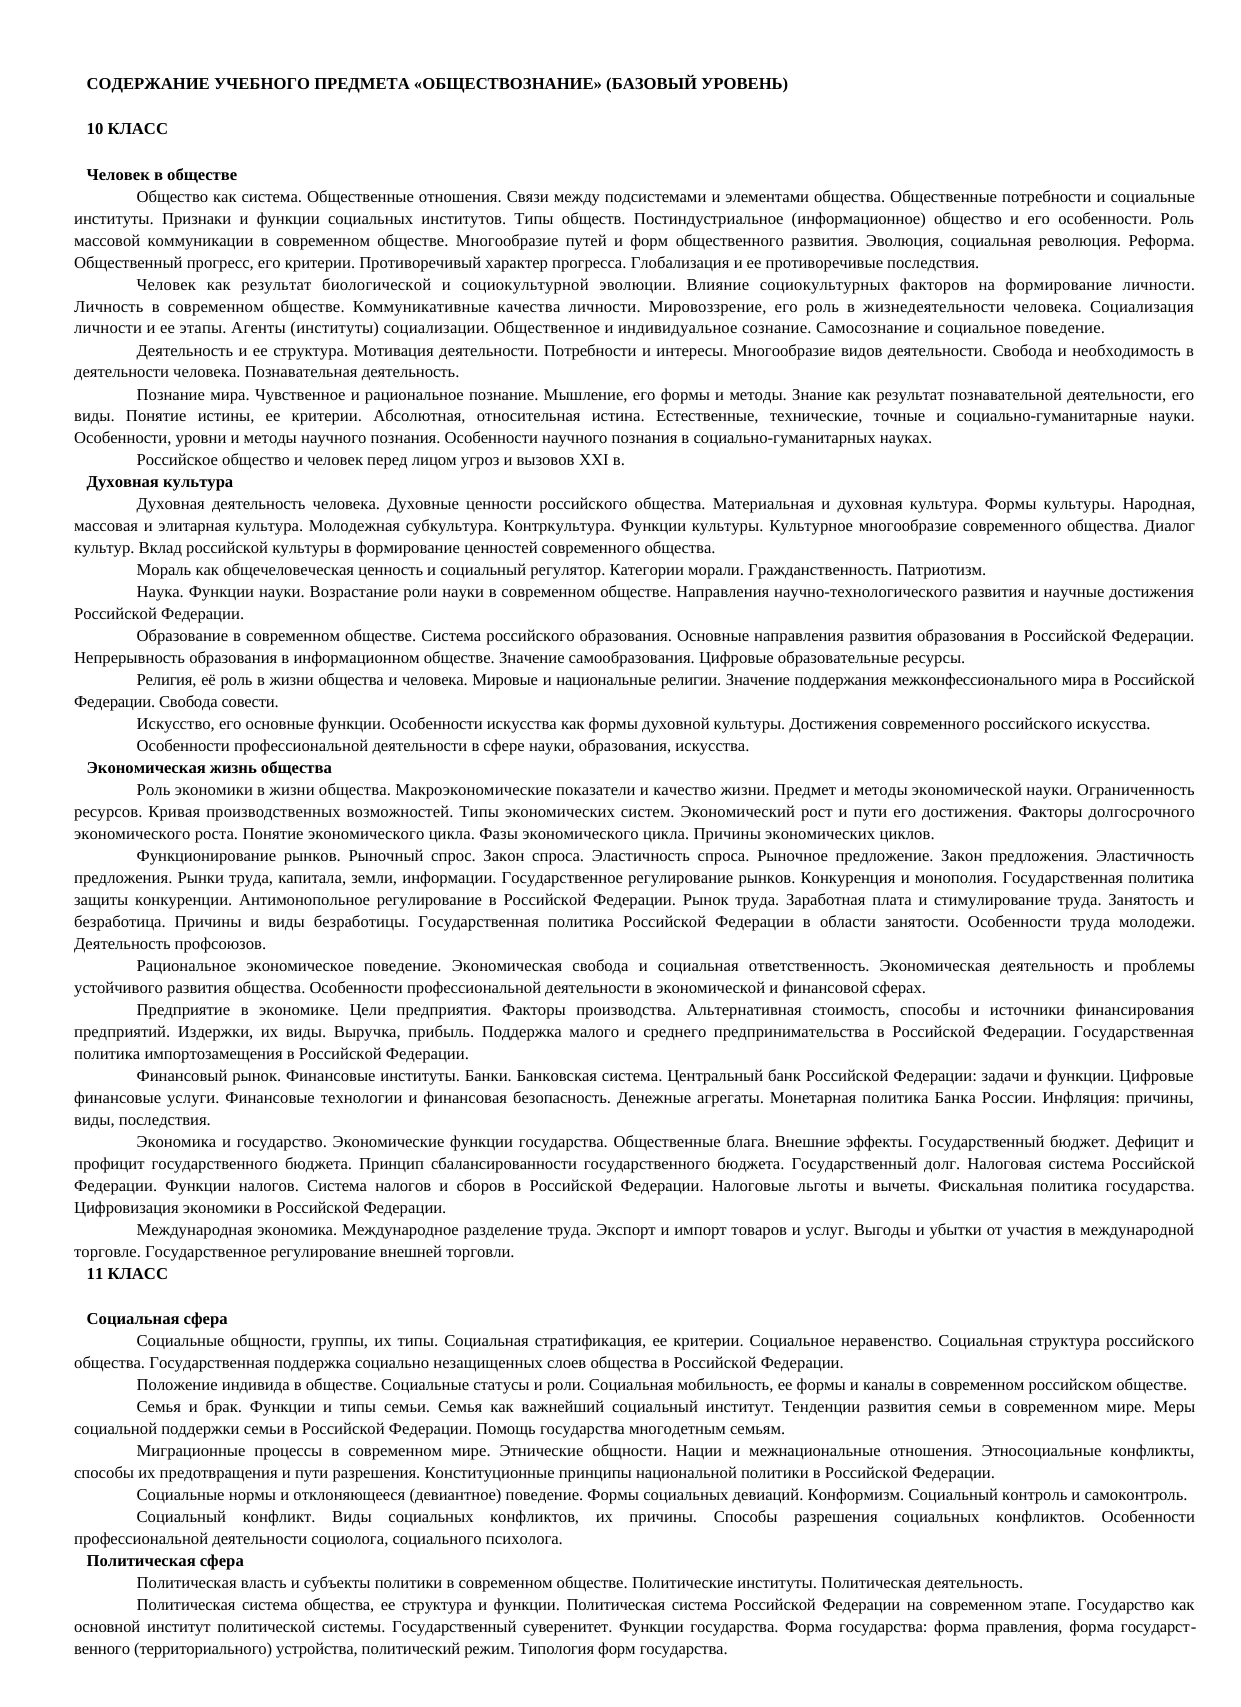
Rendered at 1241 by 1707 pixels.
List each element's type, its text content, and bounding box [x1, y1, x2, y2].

text Искусство, его основные функции. Особенности искусства как формы духовной культуры. Достижения современного российского искусства. [74, 714, 1196, 733]
text Социальная сфера [86, 1309, 1196, 1328]
text Финансовый рынок. Финансовые институты. Банки. Банковская система. Центральный банк Российской Федерации: задачи и функции. Цифровые финансовые услуги. Финансовые технологии и финансовая безопасность. Денежные агрегаты. Монетарная политика Банка России. Инфляция: причины, виды, последствия. [74, 1066, 1196, 1129]
text Общество как система. Общественные отношения. Связи между подсистемами и элементами общества. Общественные потребности и социальные институты. Признаки и функции социальных институтов. Типы обществ. Постиндустриальное (информационное) общество и его особенности. Роль массовой коммуникации в современном обществе. Многообразие путей и форм общественного развития. Эволюция, социальная революция. Реформа. Общественный прогресс, его критерии. Противоречивый характер прогресса. Глобализация и ее противоречивые последствия. [74, 186, 1196, 272]
text Наука. Функции науки. Возрастание роли науки в современном обществе. Направления научно-технологического развития и научные достижения Российской Федерации. [74, 582, 1196, 623]
text Особенности профессиональной деятельности в сфере науки, образования, искусства. [74, 736, 1196, 755]
text 10 КЛАСС [86, 119, 1196, 138]
text Мораль как общечеловеческая ценность и социальный регулятор. Категории морали. Гражданственность. Патриотизм. [74, 560, 1196, 579]
text Политическая власть и субъекты политики в современном обществе. Политические институты. Политическая деятельность. [74, 1572, 1196, 1592]
text Международная экономика. Международное разделение труда. Экспорт и импорт товаров и услуг. Выгоды и убытки от участия в международной торговле. Государственное регулирование внешней торговли. [74, 1219, 1196, 1261]
text Социальные общности, группы, их типы. Социальная стратификация, ее критерии. Социальное неравенство. Социальная структура российского общества. Государственная поддержка социально незащищенных слоев общества в Российской Федерации. [74, 1331, 1196, 1372]
text Предприятие в экономике. Цели предприятия. Факторы производства. Альтернативная стоимость, способы и источники финансирования предприятий. Издержки, их виды. Выручка, прибыль. Поддержка малого и среднего предпринимательства в Российской Федерации. Государственная политика импортозамещения в Российской Федерации. [74, 1000, 1196, 1063]
text Рациональное экономическое поведение. Экономическая свобода и социальная ответственность. Экономическая деятельность и проблемы устойчивого развития общества. Особенности профессиональной деятельности в экономической и финансовой сферах. [74, 956, 1196, 997]
text Духовная культура [86, 472, 1196, 491]
text Познание мира. Чувственное и рациональное познание. Мышление, его формы и методы. Знание как результат познавательной деятельности, его виды. Понятие истины, ее критерии. Абсолютная, относительная истина. Естественные, технические, точные и социально-гуманитарные науки. Особенности, уровни и методы научного познания. Особенности научного познания в социально-гуманитарных науках. [74, 384, 1196, 447]
text Политическая система общества, ее структура и функции. Политическая система Российской Федерации на современном этапе. Государство как основной институт политической системы. Государственный суверенитет. Функции государства. Форма государства: форма правления, форма государст­венного (территориального) устройства, политический режим. Типология форм государства. [74, 1594, 1196, 1658]
text Социальный конфликт. Виды социальных конфликтов, их причины. Способы разрешения социальных конфликтов. Особенности профессиональной деятельности социолога, социального психолога. [74, 1507, 1196, 1548]
text Образование в современном обществе. Система российского образования. Основные направления развития образования в Российской Федерации. Непрерывность образования в информационном обществе. Значение самообразования. Цифровые образовательные ресурсы. [74, 626, 1196, 667]
text Экономическая жизнь общества [86, 758, 1196, 777]
text Функционирование рынков. Рыночный спрос. Закон спроса. Эластичность спроса. Рыночное предложение. Закон предложения. Эластичность предложения. Рынки труда, капитала, земли, информации. Государственное регулирование рынков. Конкуренция и монополия. Государственная политика защиты конкуренции. Антимонопольное регулирование в Российской Федерации. Рынок труда. Заработная плата и стимулирование труда. Занятость и безработица. Причины и виды безработицы. Государственная политика Российской Федерации в области занятости. Особенности труда молодежи. Деятельность профсоюзов. [74, 846, 1196, 953]
text Религия, её роль в жизни общества и человека. Мировые и национальные религии. Значение поддержания межконфессионального мира в Российской Федерации. Свобода совести. [74, 670, 1196, 711]
text Российское общество и человек перед лицом угроз и вызовов XXI в. [74, 450, 1196, 469]
text Миграционные процессы в современном мире. Этнические общности. Нации и межнациональные отношения. Этносоциальные конфликты, способы их предотвращения и пути разрешения. Конституционные принципы национальной политики в Российской Федерации. [74, 1441, 1196, 1482]
text Деятельность и ее структура. Мотивация деятельности. Потребности и интересы. Многообразие видов деятельности. Свобода и необходимость в деятельности человека. Познавательная деятельность. [74, 340, 1196, 381]
text Социальные нормы и отклоняющееся (девиантное) поведение. Формы социальных девиаций. Конформизм. Социальный контроль и самоконтроль. [74, 1484, 1196, 1504]
text Положение индивида в обществе. Социальные статусы и роли. Социальная мобильность, ее формы и каналы в современном российском обществе. [74, 1375, 1196, 1394]
text Роль экономики в жизни общества. Макроэкономические показатели и качество жизни. Предмет и методы экономической науки. Ограниченность ресурсов. Кривая производственных возможностей. Типы экономических систем. Экономический рост и пути его достижения. Факторы долгосрочного экономического роста. Понятие экономического цикла. Фазы экономического цикла. Причины экономических циклов. [74, 780, 1196, 843]
text СОДЕРЖАНИЕ УЧЕБНОГО ПРЕДМЕТА «ОБЩЕСТВОЗНАНИЕ» (БАЗОВЫЙ УРОВЕНЬ) [86, 74, 1196, 93]
text Человек как результат биологической и социокультурной эволюции. Влияние социокультурных факторов на формирование личности. Личность в современном обществе. Коммуникативные качества личности. Мировоззрение, его роль в жизнедеятельности человека. Социализация личности и ее этапы. Агенты (институты) социализации. Общественное и индивидуальное сознание. Самосознание и социальное поведение. [74, 274, 1196, 337]
text 11 КЛАСС [86, 1263, 1196, 1283]
text Духовная деятельность человека. Духовные ценности российского общества. Материальная и духовная культура. Формы культуры. Народная, массовая и элитарная культура. Молодежная субкультура. Контркультура. Функции культуры. Культурное многообразие современного общества. Диалог культур. Вклад российской культуры в формирование ценностей современного общества. [74, 494, 1196, 557]
text Семья и брак. Функции и типы семьи. Семья как важнейший социальный институт. Тенденции развития семьи в современном мире. Меры социальной поддержки семьи в Российской Федерации. Помощь государства многодетным семьям. [74, 1397, 1196, 1438]
text Политическая сфера [86, 1551, 1196, 1570]
text Экономика и государство. Экономические функции государства. Общественные блага. Внешние эффекты. Государственный бюджет. Дефицит и профицит государственного бюджета. Принцип сбалансированности государственного бюджета. Государственный долг. Налоговая система Российской Федерации. Функции налогов. Система налогов и сборов в Российской Федерации. Налоговые льготы и вычеты. Фискальная политика государства. Цифровизация экономики в Российской Федерации. [74, 1132, 1196, 1217]
text Человек в обществе [86, 164, 1196, 184]
